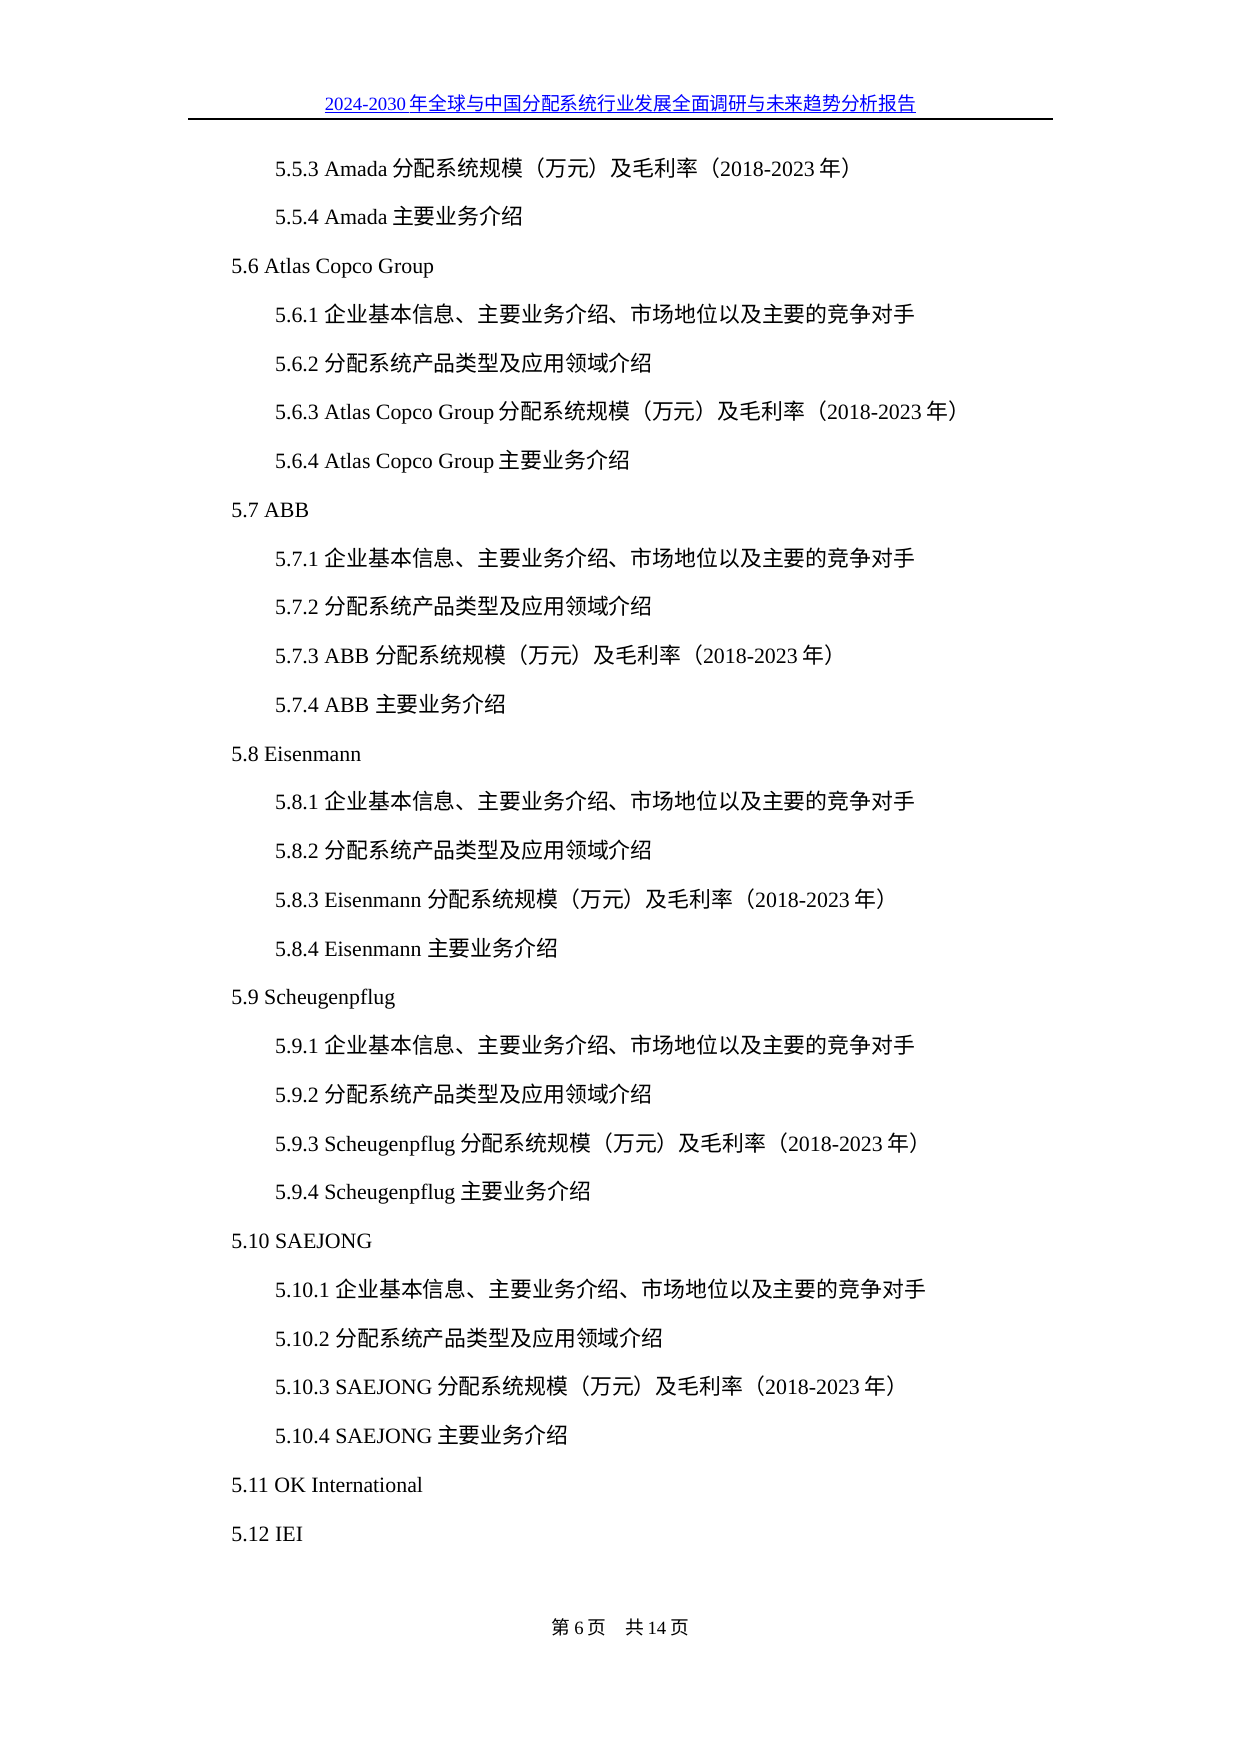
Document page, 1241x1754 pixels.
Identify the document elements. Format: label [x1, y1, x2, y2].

text [187, 150, 1053, 1548]
